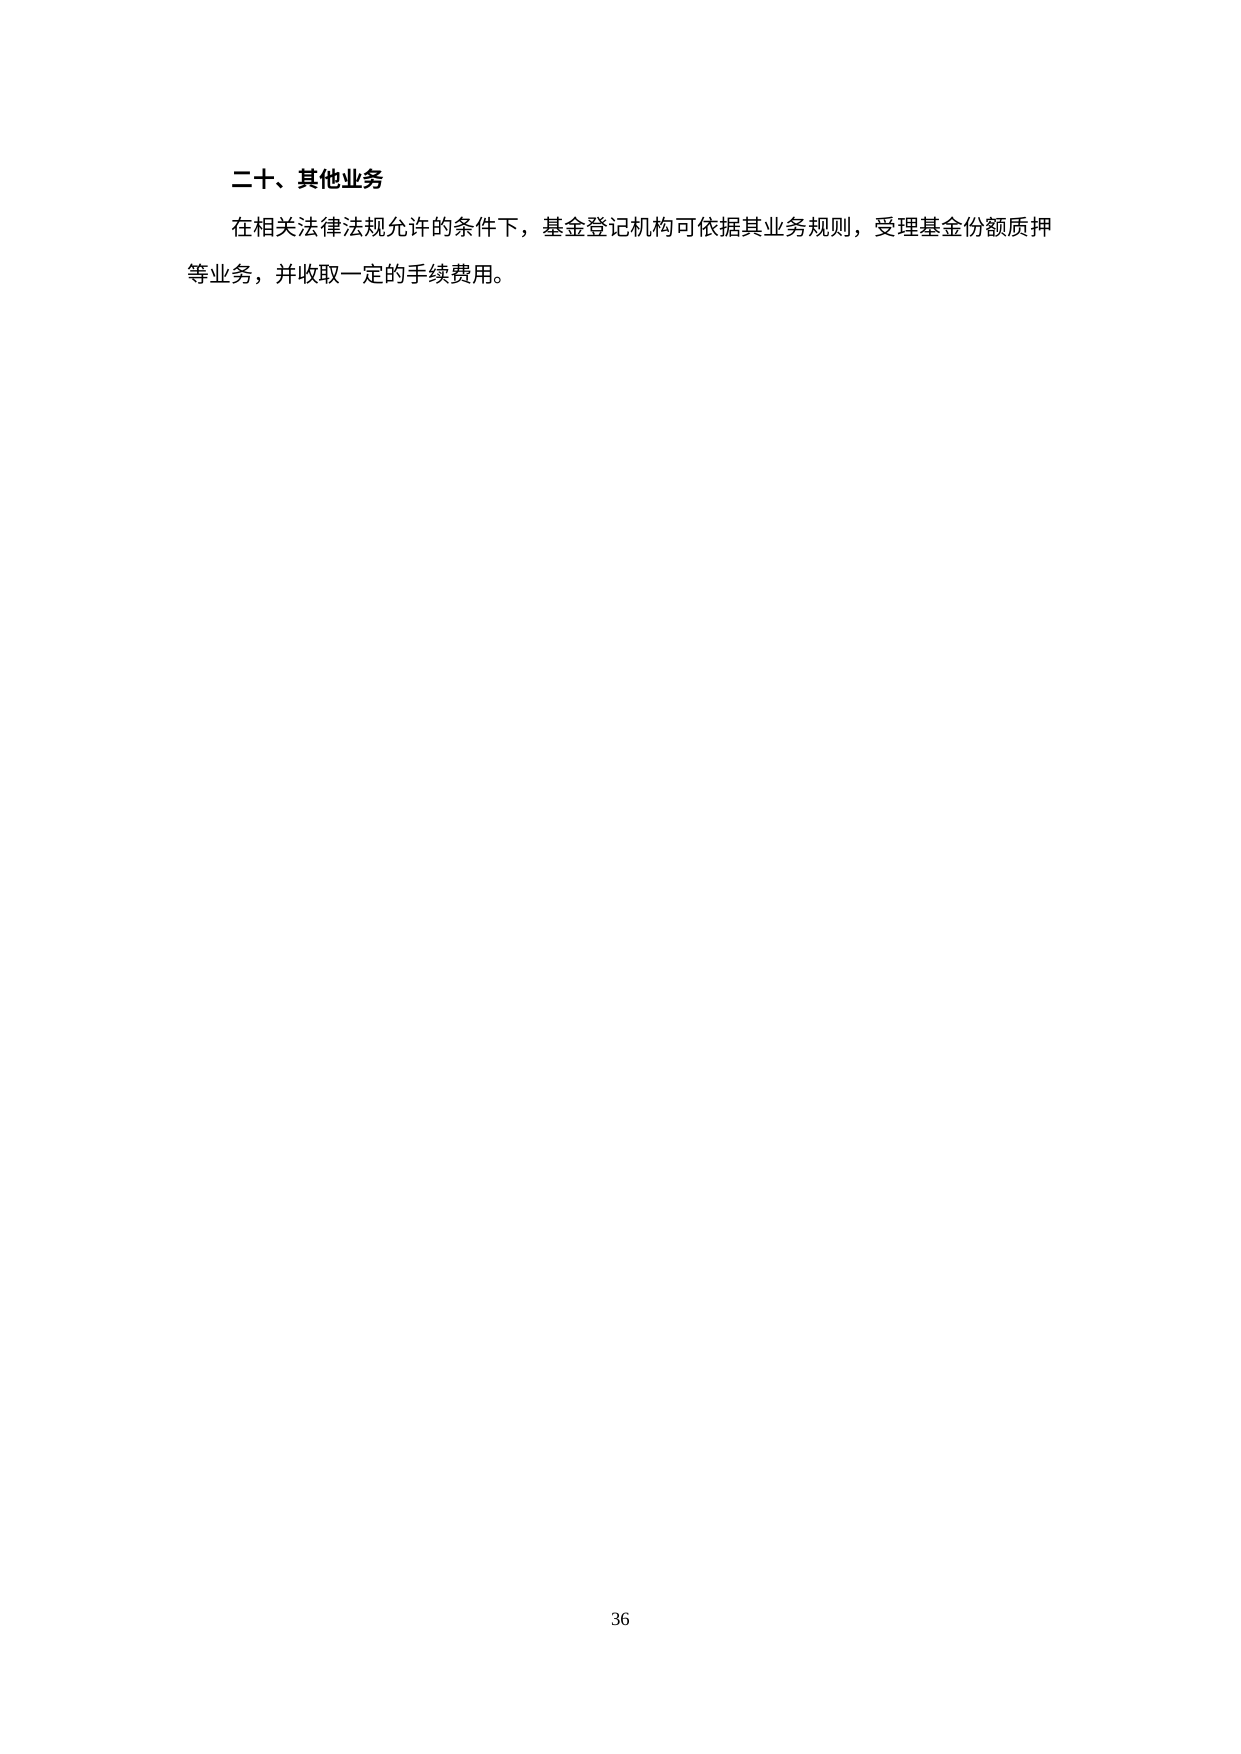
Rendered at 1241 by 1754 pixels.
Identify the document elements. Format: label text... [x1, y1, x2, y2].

text 二十、其他业务 [187, 162, 1053, 194]
text 在相关法律法规允许的条件下，基金登记机构可依据其业务规则，受理基金份额质押等业务，并收取一定的手续费用。 [187, 209, 1053, 289]
